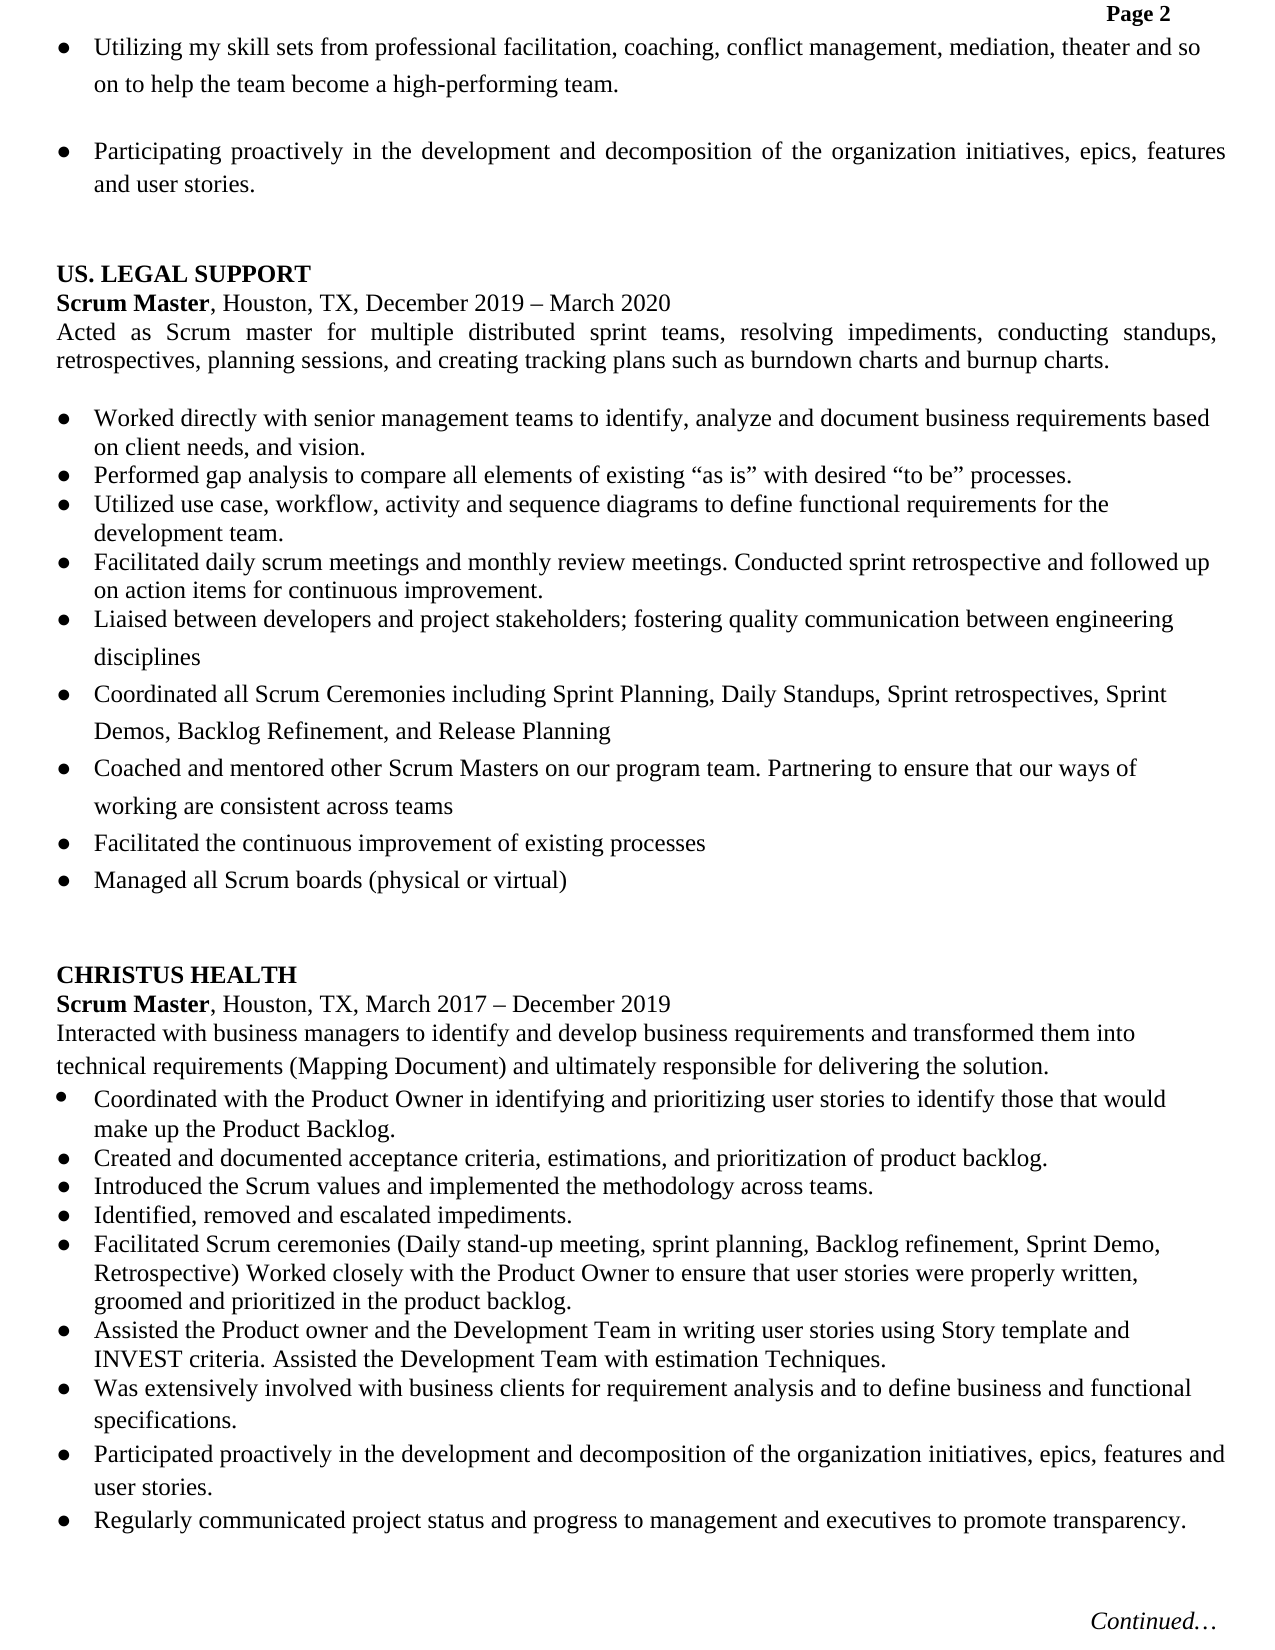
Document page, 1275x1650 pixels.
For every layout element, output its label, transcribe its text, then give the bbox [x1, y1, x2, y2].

list Coached and mentored other Scrum Masters on our program team. Partnering to ensure that our ways of working are consistent across teams [56, 753, 1219, 819]
list Utilizing my skill sets from professional facilitation, coaching, conflict management, mediation, theater and so on to help the team become a high-performing team. [56, 32, 1219, 98]
text Scrum Master, Houston, TX, December 2019 – March 2020 [56, 288, 1228, 317]
list Introduced the Scrum values and implemented the methodology across teams. [56, 1171, 1219, 1200]
list Identified, removed and escalated impediments. [56, 1200, 1219, 1229]
text US. LEGAL SUPPORT [56, 259, 1219, 288]
list Utilized use case, workflow, activity and sequence diagrams to define functional requirements for the development team. [56, 489, 1219, 547]
list Performed gap analysis to compare all elements of existing “as is” with desired “to be” processes. [56, 461, 1219, 489]
list Created and documented acceptance criteria, estimations, and prioritization of product backlog. [56, 1143, 1219, 1171]
list Managed all Scrum boards (physical or virtual) [56, 865, 1219, 894]
list Facilitated daily scrum meetings and monthly review meetings. Conducted sprint retrospective and followed up on action items for continuous improvement. [56, 547, 1219, 604]
list Coordinated all Scrum Ceremonies including Sprint Planning, Daily Standups, Sprint retrospectives, Sprint Demos, Backlog Refinement, and Release Planning [56, 679, 1219, 745]
text Acted as Scrum master for multiple distributed sprint teams, resolving impediments, conducting standups, retrospectives, planning sessions, and creating tracking plans such as burndown charts and burnup charts. [56, 317, 1219, 374]
list Participating proactively in the development and decomposition of the organization initiatives, epics, features and user stories. [56, 164, 1227, 198]
list Regularly communicated project status and progress to management and executives to promote transparency. [56, 1505, 1219, 1533]
list Assisted the Product owner and the Development Team in writing user stories using Story template and INVEST criteria. Assisted the Development Team with estimation Techniques. [56, 1315, 1219, 1373]
text Scrum Master, Houston, TX, March 2017 – December 2019 [56, 989, 1219, 1018]
list Was extensively involved with business clients for requirement analysis and to define business and functional specifications. [56, 1373, 1219, 1434]
text CHRISTUS HEALTH [56, 961, 1219, 989]
list Worked directly with senior management teams to identify, analyze and document business requirements based on client needs, and vision. [56, 403, 1219, 461]
text Interacted with business managers to identify and develop business requirements and transformed them into technical requirements (Mapping Document) and ultimately responsible for delivering the solution. [56, 1018, 1219, 1080]
list Liaised between developers and project stakeholders; fostering quality communication between engineering disciplines [56, 604, 1219, 670]
list Facilitated the continuous improvement of existing processes [56, 828, 1219, 857]
list Participated proactively in the development and decomposition of the organization initiatives, epics, features and user stories. [56, 1467, 1227, 1500]
list Facilitated Scrum ceremonies (Daily stand-up meeting, sprint planning, Backlog refinement, Sprint Demo, Retrospective) Worked closely with the Product Owner to ensure that user stories were properly written, groomed and prioritized in the product backlog. [56, 1229, 1219, 1315]
list Coordinated with the Product Owner in identifying and prioritizing user stories to identify those that would make up the Product Backlog. [56, 1084, 1219, 1143]
